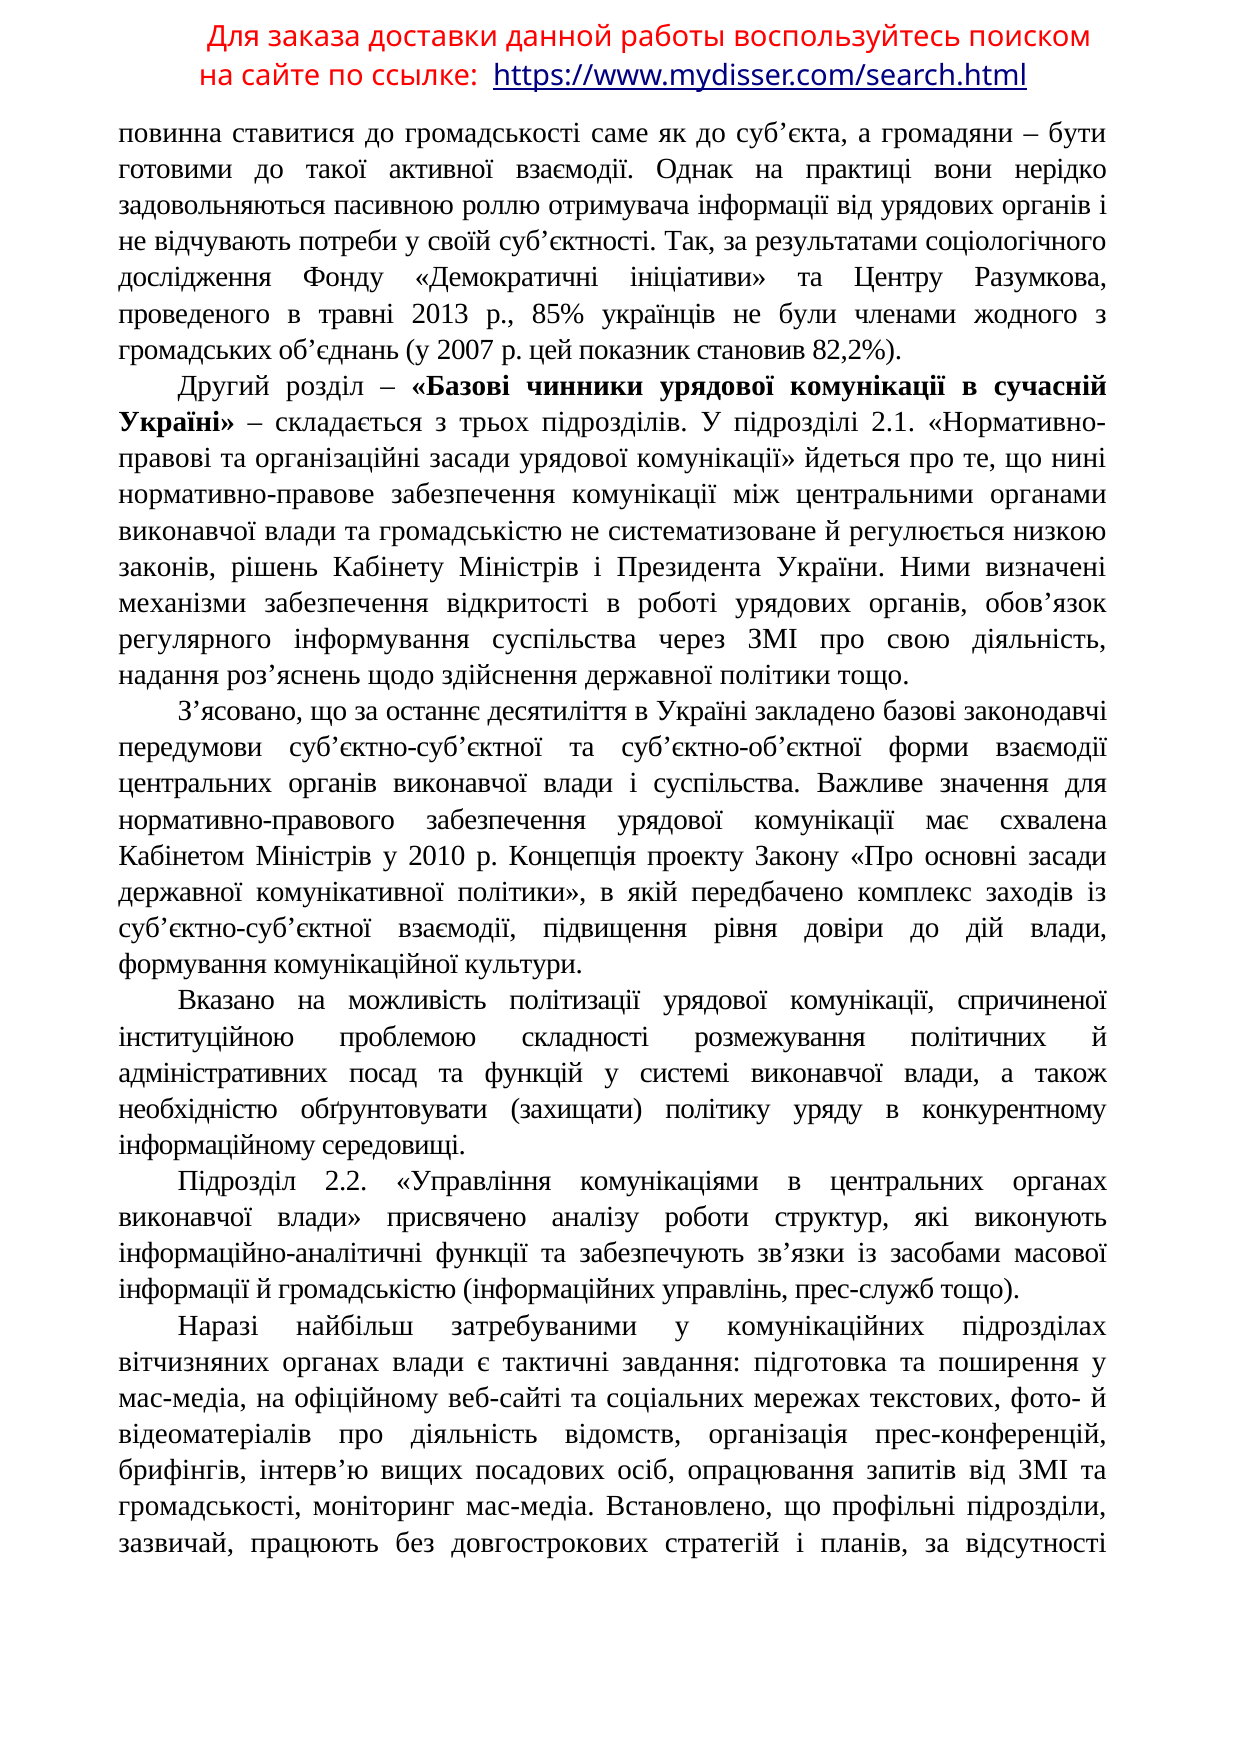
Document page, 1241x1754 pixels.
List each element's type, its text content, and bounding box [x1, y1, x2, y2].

text Підрозділ 2.2. «Управління комунікаціями в центральних органах виконавчої влади» присвячено аналізу роботи структур, які виконують інформаційно-аналітичні функції та забезпечують зв’язки із засобами масової інформації й громадськістю (інформаційних управлінь, прес-служб тощо). [118, 1163, 1107, 1305]
text Другий розділ – «Базові чинники урядової комунікації в сучасній Україні» – складається з трьох підрозділів. У підрозділі 2.1. «Нормативно-правові та організаційні засади урядової комунікації» йдеться про те, що нині нормативно-правове забезпечення комунікації між центральними органами виконавчої влади та громадськістю не систематизоване й регулюється низкою законів, рішень Кабінету Міністрів і Президента України. Ними визначені механізми забезпечення відкритості в роботі урядових органів, обов’язок регулярного інформування суспільства через ЗМІ про свою діяльність, надання роз’яснень щодо здійснення державної політики тощо. [118, 368, 1107, 691]
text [118, 1308, 1107, 1558]
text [118, 115, 1107, 365]
text З’ясовано, що за останнє десятиліття в Україні закладено базові законодавчі передумови суб’єктно-суб’єктної та суб’єктно-об’єктної форми взаємодії центральних органів виконавчої влади і суспільства. Важливе значення для нормативно-правового забезпечення урядової комунікації має схвалена Кабінетом Міністрів у 2010 р. Концепція проекту Закону «Про основні засади державної комунікативної політики», в якій передбачено комплекс заходів із суб’єктно-суб’єктної взаємодії, підвищення рівня довіри до дій влади, формування комунікаційної культури. [118, 693, 1107, 980]
text Вказано на можливість політизації урядової комунікації, спричиненої інституційною проблемою складності розмежування політичних й адміністративних посад та функцій у системі виконавчої влади, а також необхідністю обґрунтовувати (захищати) політику уряду в конкурентному інформаційному середовищі. [118, 982, 1107, 1161]
